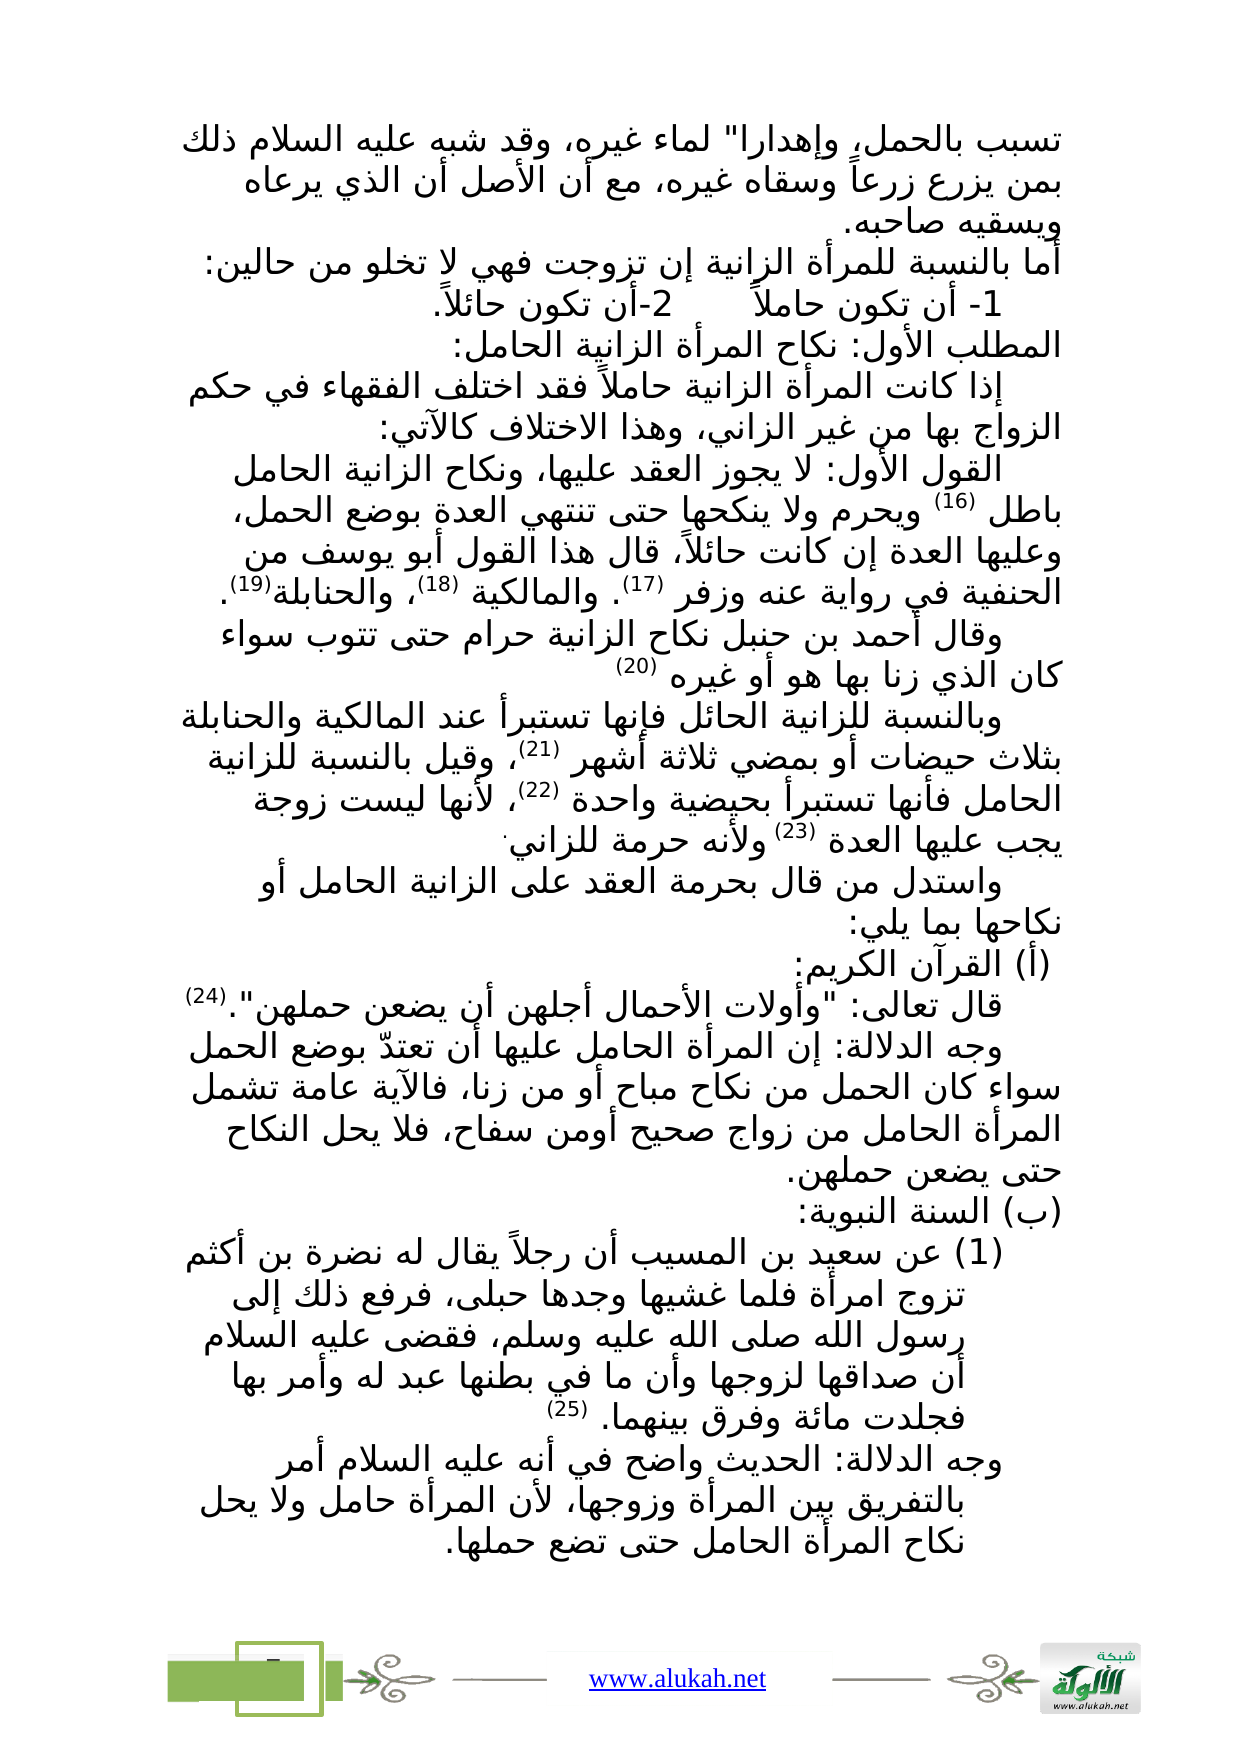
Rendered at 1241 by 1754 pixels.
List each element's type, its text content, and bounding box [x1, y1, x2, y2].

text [177, 118, 1063, 242]
text (1) عن سعيد بن المسيب أن رجلاً يقال له نضرة بن أكثم تزوج امرأة فلما غشيها وجدها حبلى، فرفع ذلك إلى رسول الله صلى الله عليه وسلم، فقضى عليه السلام أن صداقها لزوجها وأن ما في بطنها عبد له وأمر بها فجلدت مائة وفرق بينهما. (25) [177, 1232, 1004, 1438]
picture [166, 1639, 1142, 1721]
text وجه الدلالة: إن المرأة الحامل عليها أن تعتدّ بوضع الحمل سواء كان الحمل من نكاح مباح أو من زنا، فالآية عامة تشمل المرأة الحامل من زواج صحيح أومن سفاح، فلا يحل النكاح حتى يضعن حملهن. [177, 1026, 1063, 1191]
text وقال أحمد بن حنبل نكاح الزانية حرام حتى تتوب سواء كان الذي زنا بها هو أو غيره (20) [177, 613, 1063, 696]
text وبالنسبة للزانية الحائل فإنها تستبرأ عند المالكية والحنابلة بثلاث حيضات أو بمضي ثلاثة أشهر (21)، وقيل بالنسبة للزانية الحامل فأنها تستبرأ بحيضية واحدة (22)، لأنها ليست زوجة يجب عليها العدة (23) ولأنه حرمة للزاني. [177, 696, 1063, 861]
text إذا كانت المرأة الزانية حاملاً فقد اختلف الفقهاء في حكم الزواج بها من غير الزاني، وهذا الاختلاف كالآتي: [177, 366, 1063, 448]
text (أ) القرآن الكريم: [177, 943, 1063, 984]
text المطلب الأول: نكاح المرأة الزانية الحامل: [177, 324, 1063, 366]
text قال تعالى: "وأولات الأحمال أجلهن أن يضعن حملهن".(24) [177, 984, 1063, 1026]
text وجه الدلالة: الحديث واضح في أنه عليه السلام أمر بالتفريق بين المرأة وزوجها، لأن المرأة حامل ولا يحل نكاح المرأة الحامل حتى تضع حملها. [177, 1438, 1004, 1562]
text 1- أن تكون حاملاً 2-أن تكون حائلاً. [177, 283, 1063, 324]
text واستدل من قال بحرمة العقد على الزانية الحامل أو نكاحها بما يلي: [177, 861, 1063, 943]
text القول الأول: لا يجوز العقد عليها، ونكاح الزانية الحامل باطل (16) ويحرم ولا ينكحها حتى تنتهي العدة بوضع الحمل، وعليها العدة إن كانت حائلاً، قال هذا القول أبو يوسف من الحنفية في رواية عنه وزفر (17). والمالكية (18)، والحنابلة(19). [177, 448, 1063, 613]
text أما بالنسبة للمرأة الزانية إن تزوجت فهي لا تخلو من حالين: [177, 242, 1063, 283]
text (ب) السنة النبوية: [177, 1191, 1063, 1232]
